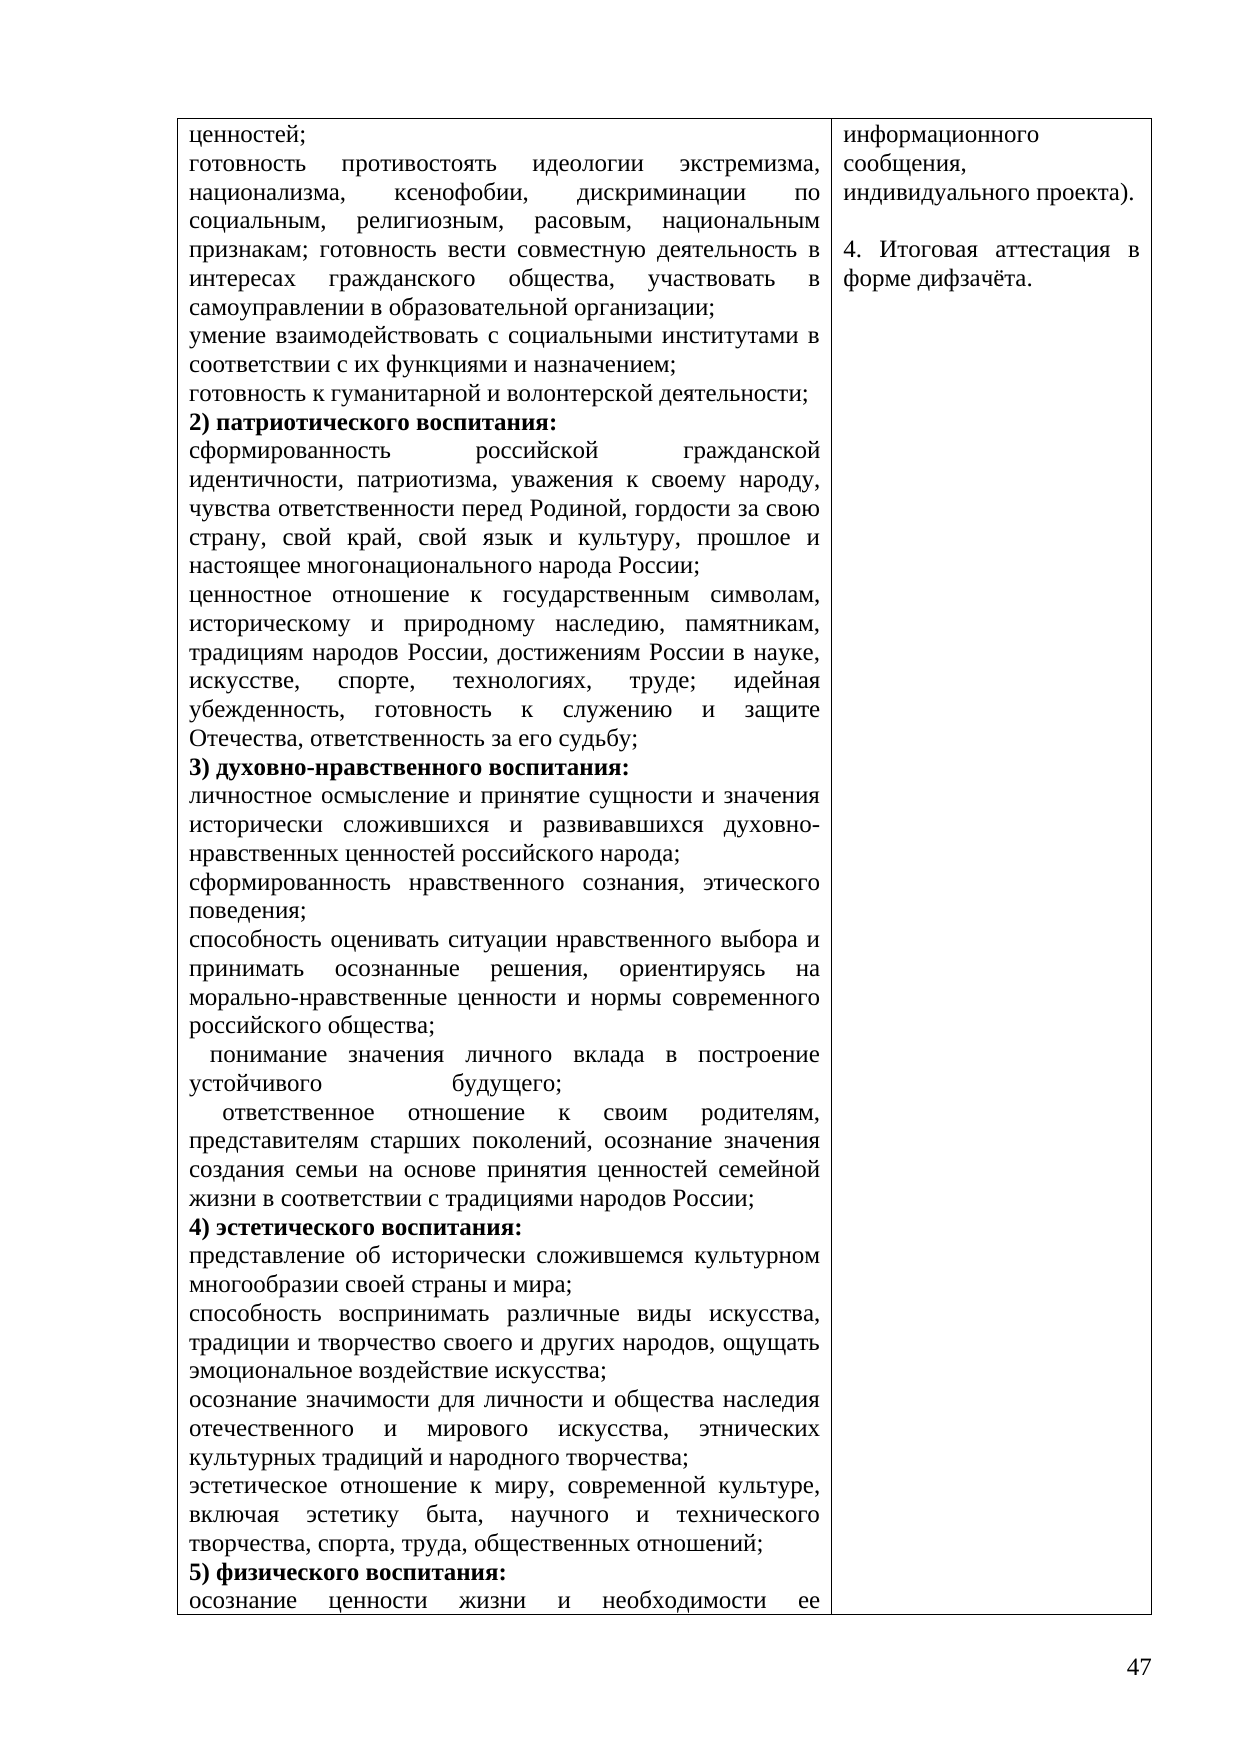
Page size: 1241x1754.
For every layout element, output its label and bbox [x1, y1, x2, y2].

table_cell [832, 119, 1151, 1614]
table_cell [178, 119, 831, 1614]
